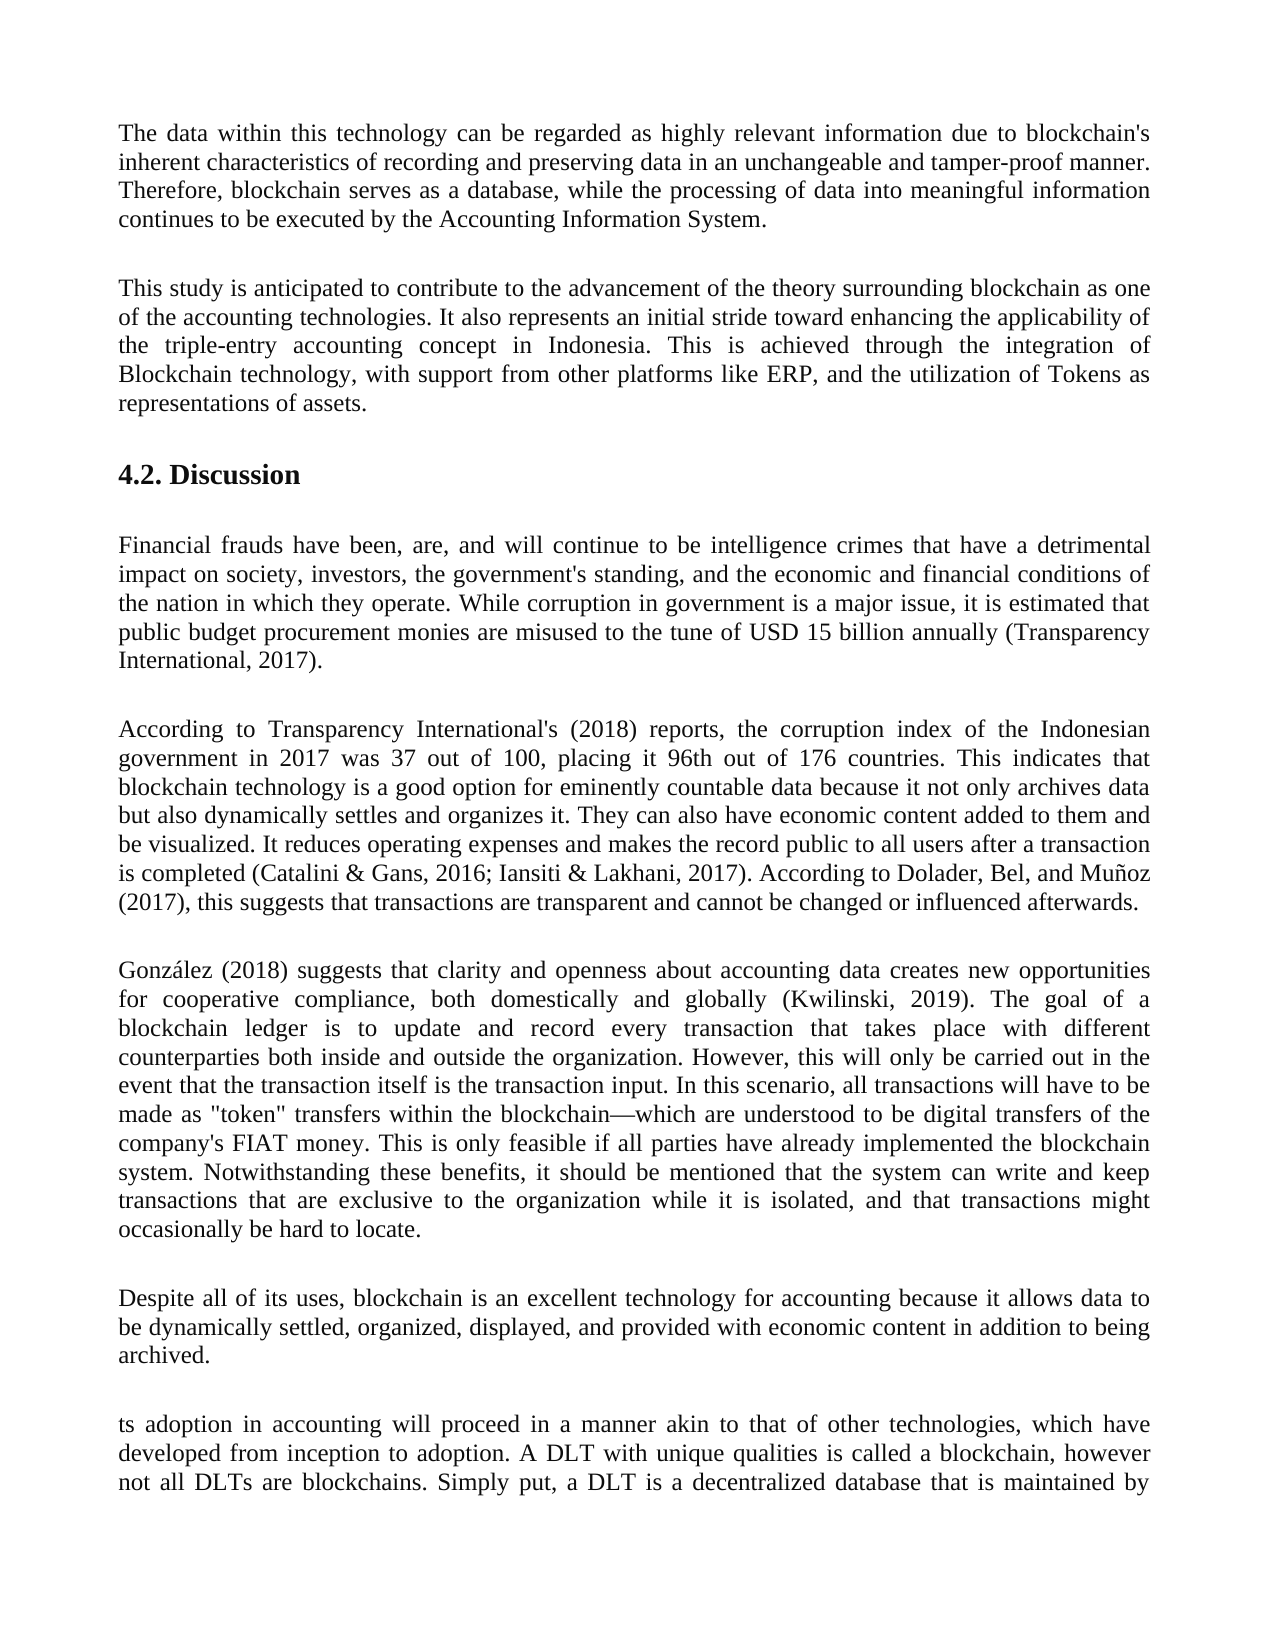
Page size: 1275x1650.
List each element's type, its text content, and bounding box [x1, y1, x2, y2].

text This study is anticipated to contribute to the advancement of the theory surrounding blockchain as one of the accounting technologies. It also represents an initial stride toward enhancing the applicability of the triple-entry accounting concept in Indonesia. This is achieved through the integration of Blockchain technology, with support from other platforms like ERP, and the utilization of Tokens as representations of assets. [118, 273, 1152, 417]
text According to Transparency International's (2018) reports, the corruption index of the Indonesian government in 2017 was 37 out of 100, placing it 96th out of 176 countries. This indicates that blockchain technology is a good option for eminently countable data because it not only archives data but also dynamically settles and organizes it. They can also have economic content added to them and be visualized. It reduces operating expenses and makes the record public to all users after a transaction is completed (Catalini & Gans, 2016; Iansiti & Lakhani, 2017). According to Dolader, Bel, and Muñoz (2017), this suggests that transactions are transparent and cannot be changed or influenced afterwards. [118, 714, 1152, 915]
text González (2018) suggests that clarity and openness about accounting data creates new opportunities for cooperative compliance, both domestically and globally (Kwilinski, 2019). The goal of a blockchain ledger is to update and record every transaction that takes place with different counterparties both inside and outside the organization. However, this will only be carried out in the event that the transaction itself is the transaction input. In this scenario, all transactions will have to be made as "token" transfers within the blockchain—which are understood to be digital transfers of the company's FIAT money. This is only feasible if all parties have already implemented the blockchain system. Notwithstanding these benefits, it should be mentioned that the system can write and keep transactions that are exclusive to the organization while it is isolated, and that transactions might occasionally be hard to locate. [118, 955, 1152, 1243]
text The data within this technology can be regarded as highly relevant information due to blockchain's inherent characteristics of recording and preserving data in an unchangeable and tamper-proof manner. Therefore, blockchain serves as a database, while the processing of data into meaningful information continues to be executed by the Accounting Information System. [118, 118, 1152, 233]
text 4.2. Discussion [118, 457, 1152, 490]
text Financial frauds have been, are, and will continue to be intelligence crimes that have a detrimental impact on society, investors, the government's standing, and the economic and financial conditions of the nation in which they operate. While corruption in government is a major issue, it is estimated that public budget procurement monies are misused to the tune of USD 15 billion annually (Transparency International, 2017). [118, 530, 1152, 674]
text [118, 1409, 1152, 1495]
text Despite all of its uses, blockchain is an excellent technology for accounting because it allows data to be dynamically settled, organized, displayed, and provided with economic content in addition to being archived. [118, 1283, 1152, 1369]
